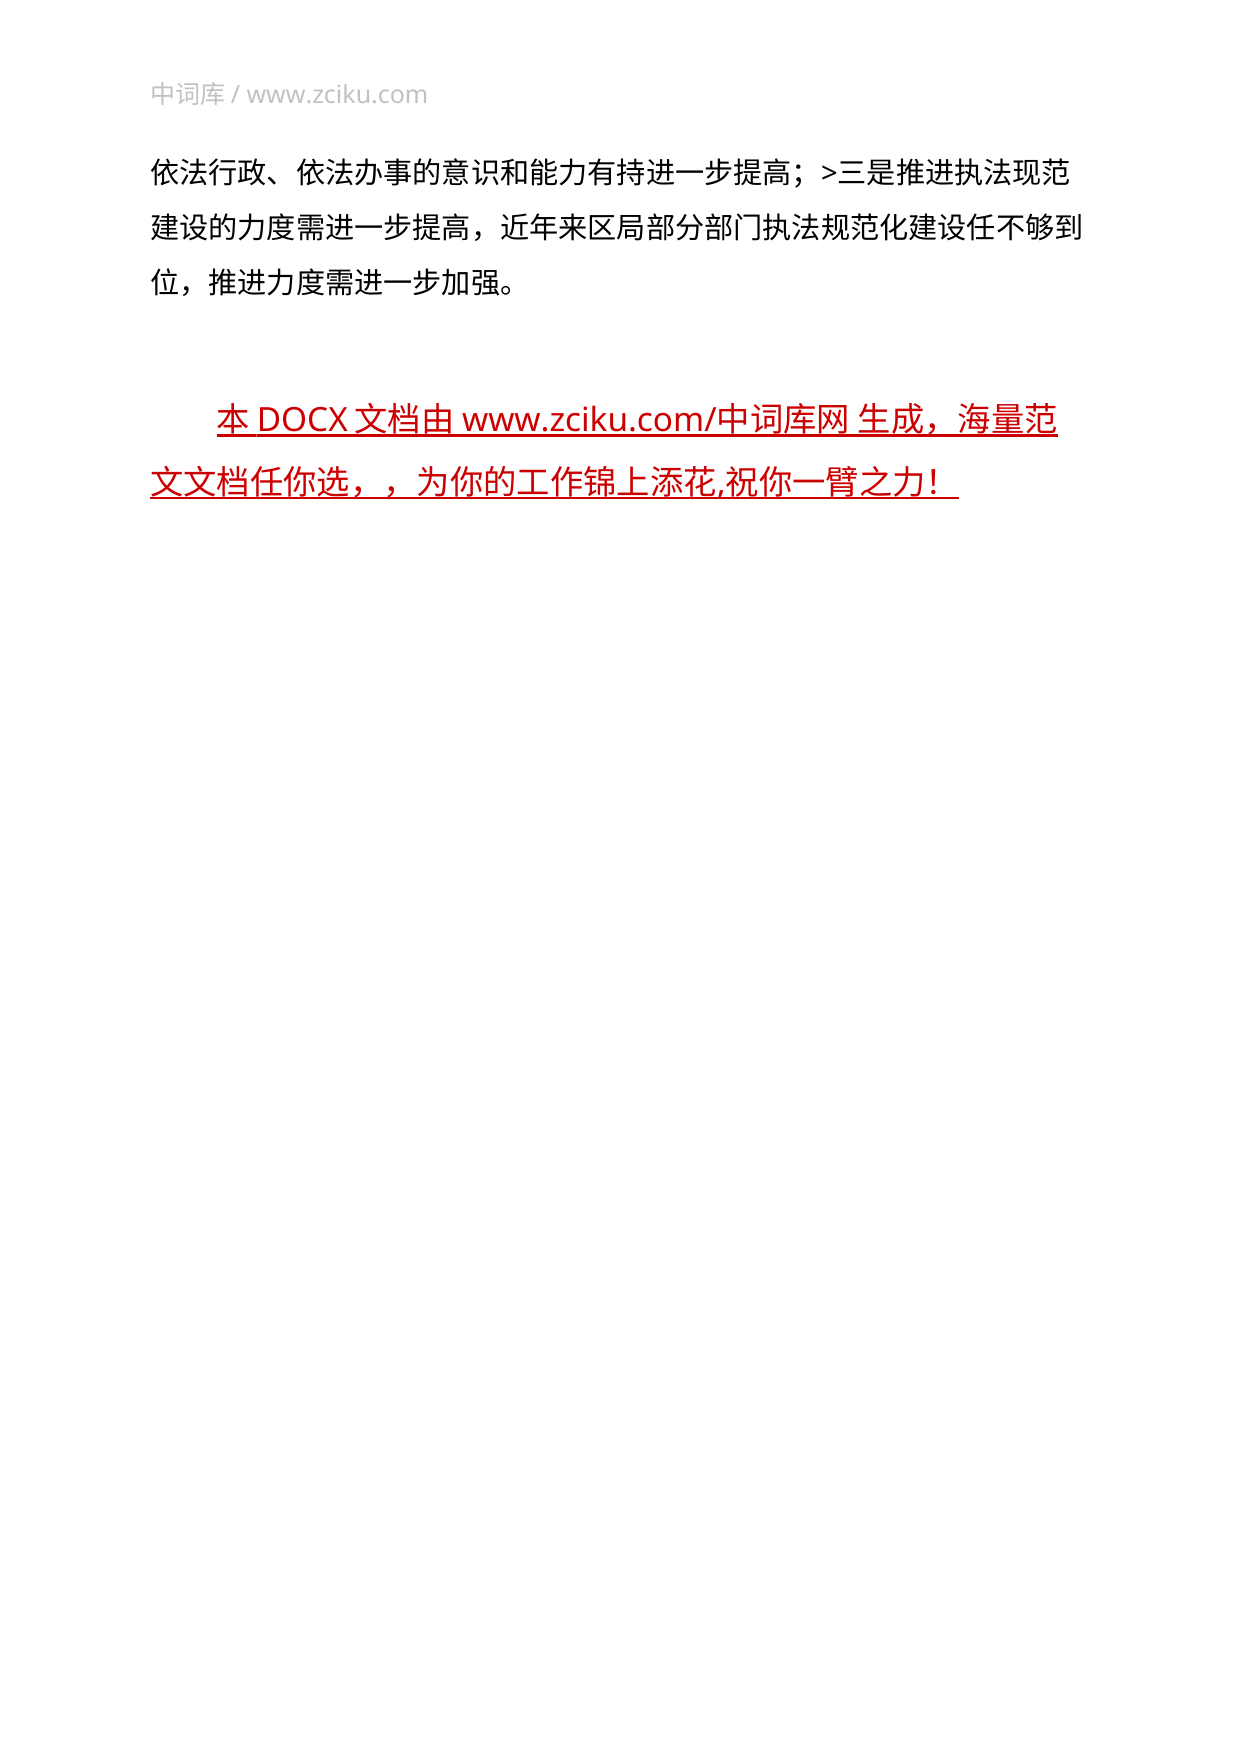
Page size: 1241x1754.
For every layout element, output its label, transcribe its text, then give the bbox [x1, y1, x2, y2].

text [150, 150, 1090, 302]
text 本DOCX文档由 www.zciku.com/中词库网 生成，海量范文文档任你选，，为你的工作锦上添花,祝你一臂之力！ [150, 393, 1090, 504]
